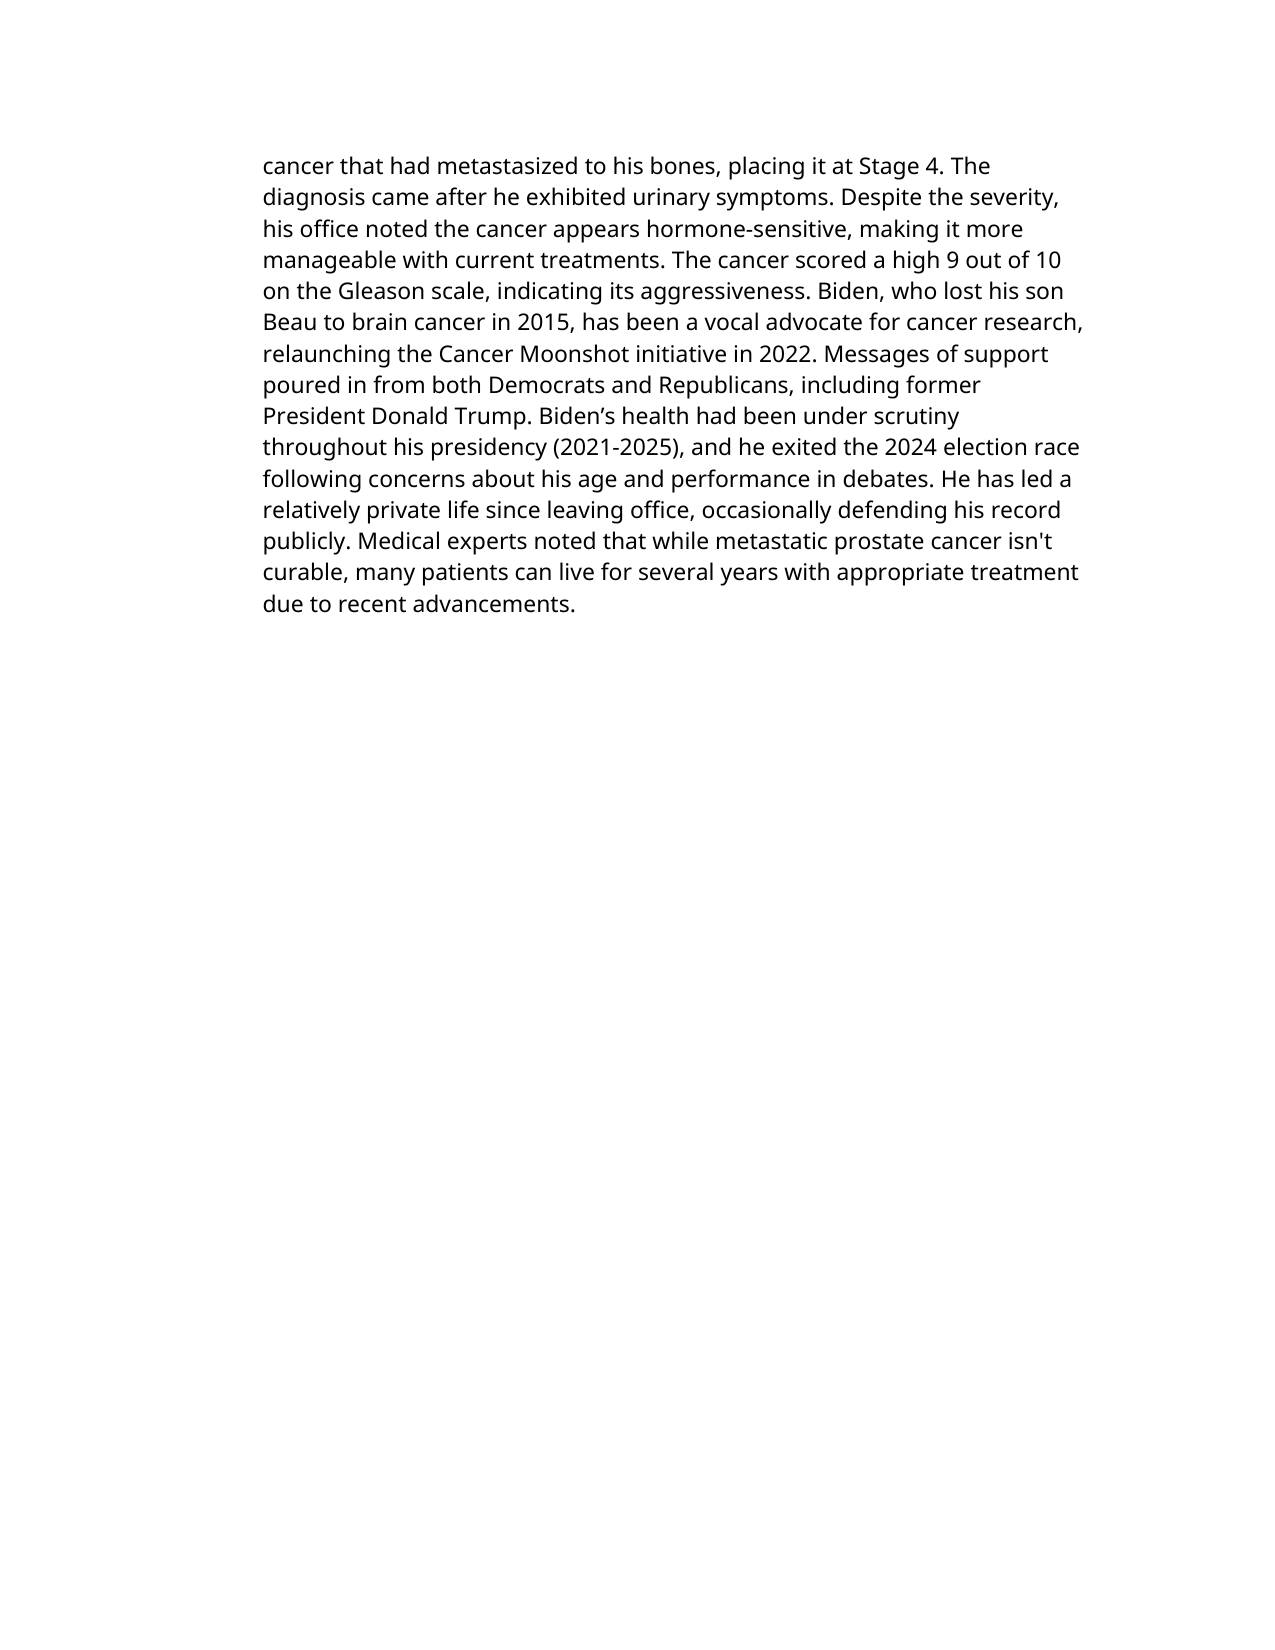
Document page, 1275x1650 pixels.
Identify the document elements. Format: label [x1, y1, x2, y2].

list [225, 150, 1087, 619]
